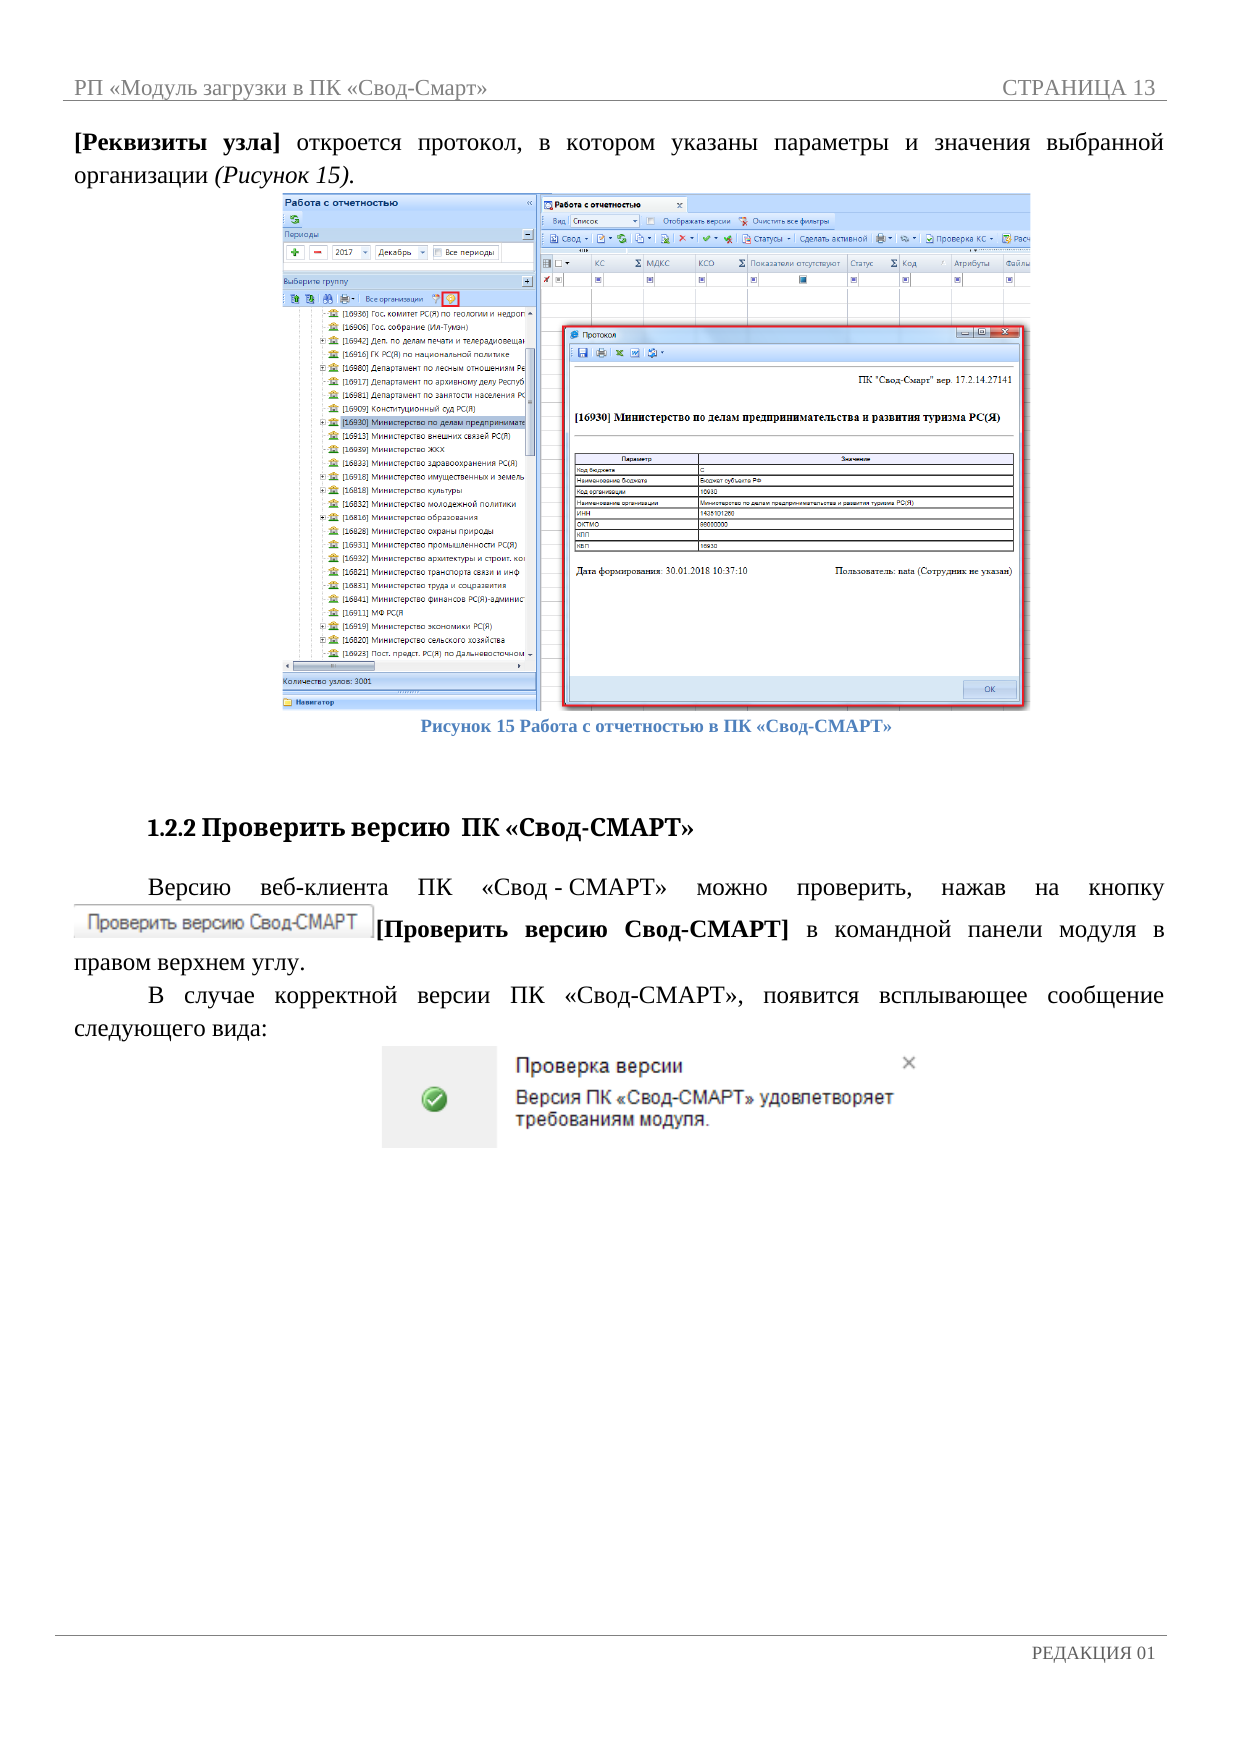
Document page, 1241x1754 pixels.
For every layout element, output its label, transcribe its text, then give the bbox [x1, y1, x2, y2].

text Рисунок 15 Работа с отчетностью в ПК «Свод-СМАРТ» [74, 715, 1165, 736]
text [74, 127, 1165, 189]
picture [73, 904, 376, 938]
picture [282, 193, 1031, 711]
text Версию веб-клиента ПК «Свод - СМАРТ» можно проверить, нажав на кнопку [Проверить версию Свод-СМАРТ] в командной панели модуля в правом верхнем углу. [74, 872, 1165, 976]
text В случае корректной версии ПК «Свод-СМАРТ», появится всплывающее сообщение следующего вида: [74, 980, 1165, 1042]
picture [381, 1046, 932, 1148]
subtitle 1.2.2 Проверить версию ПК «Свод-СМАРТ» [74, 814, 1165, 843]
